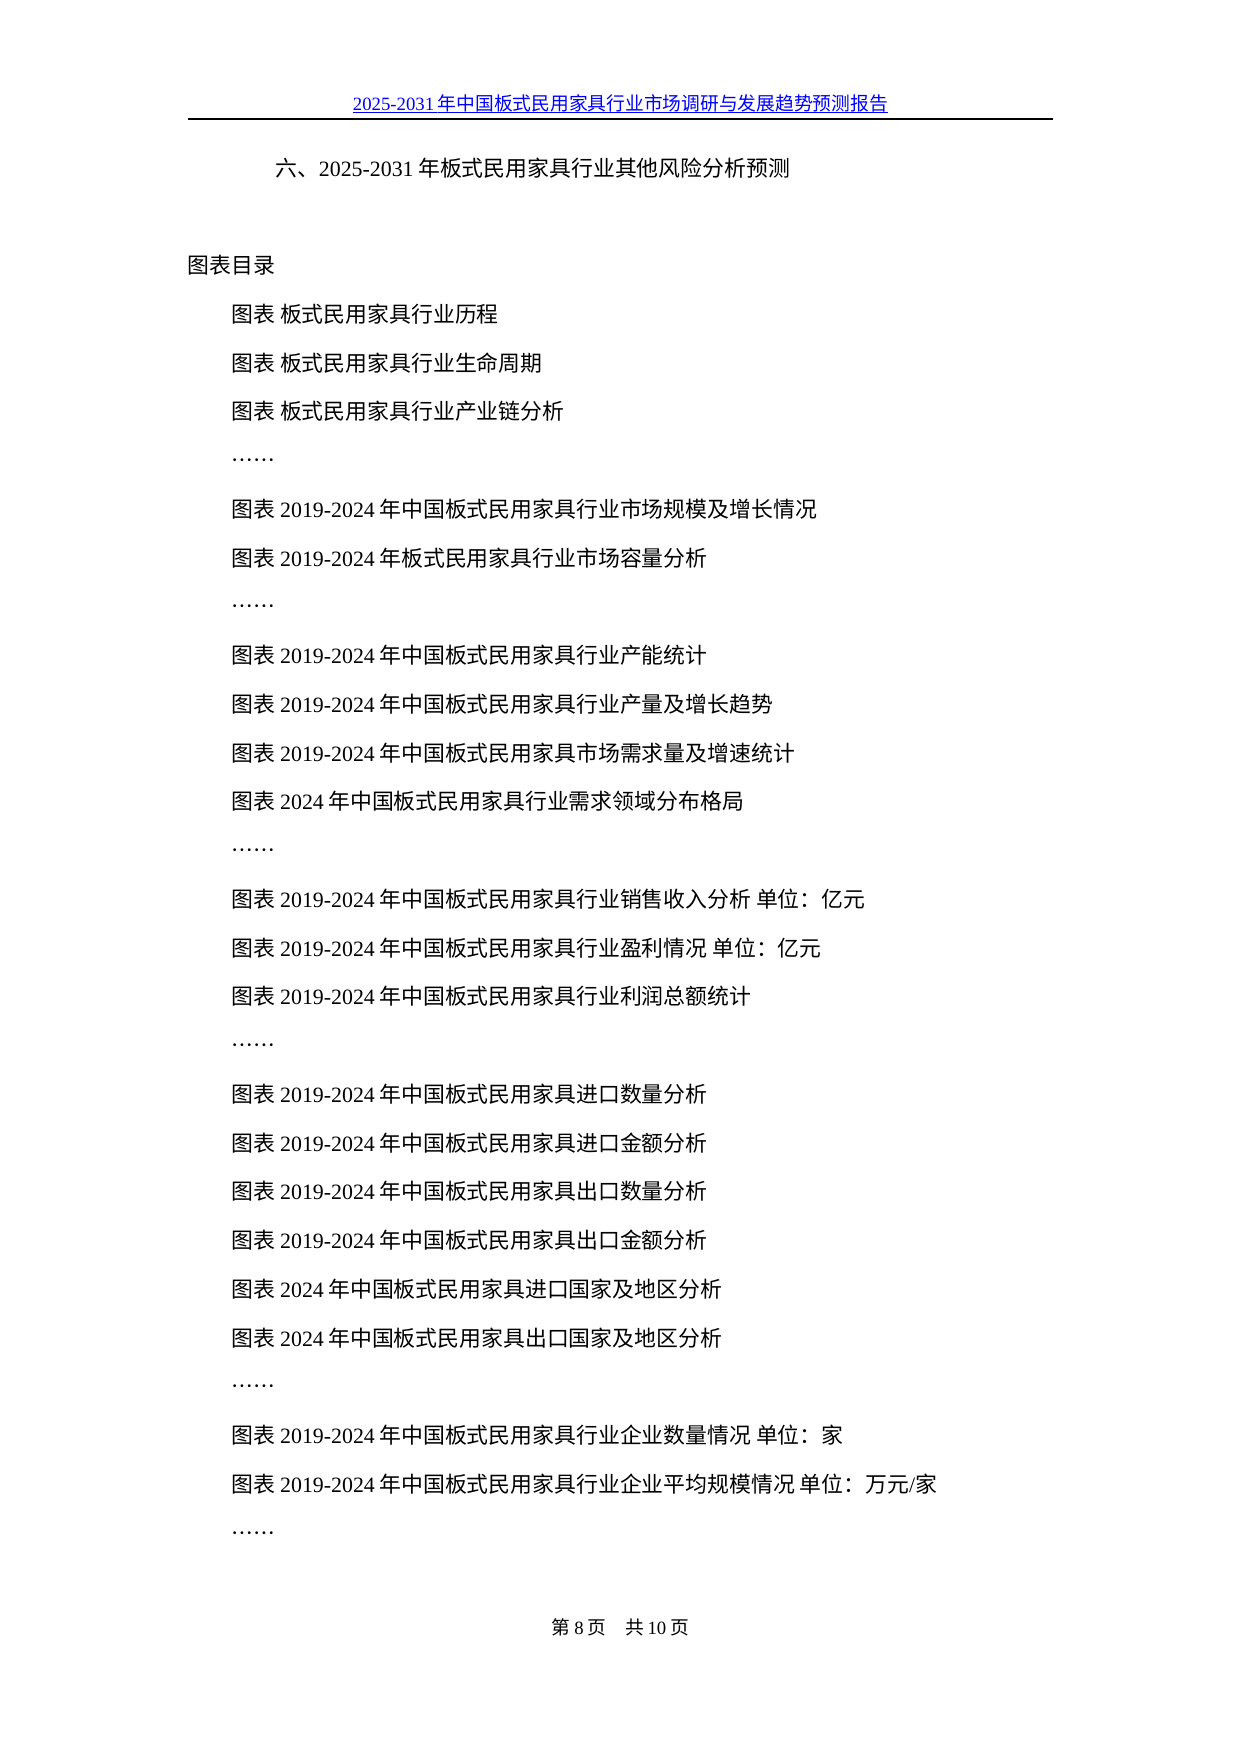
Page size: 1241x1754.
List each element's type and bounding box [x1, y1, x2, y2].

text [187, 150, 1053, 1548]
